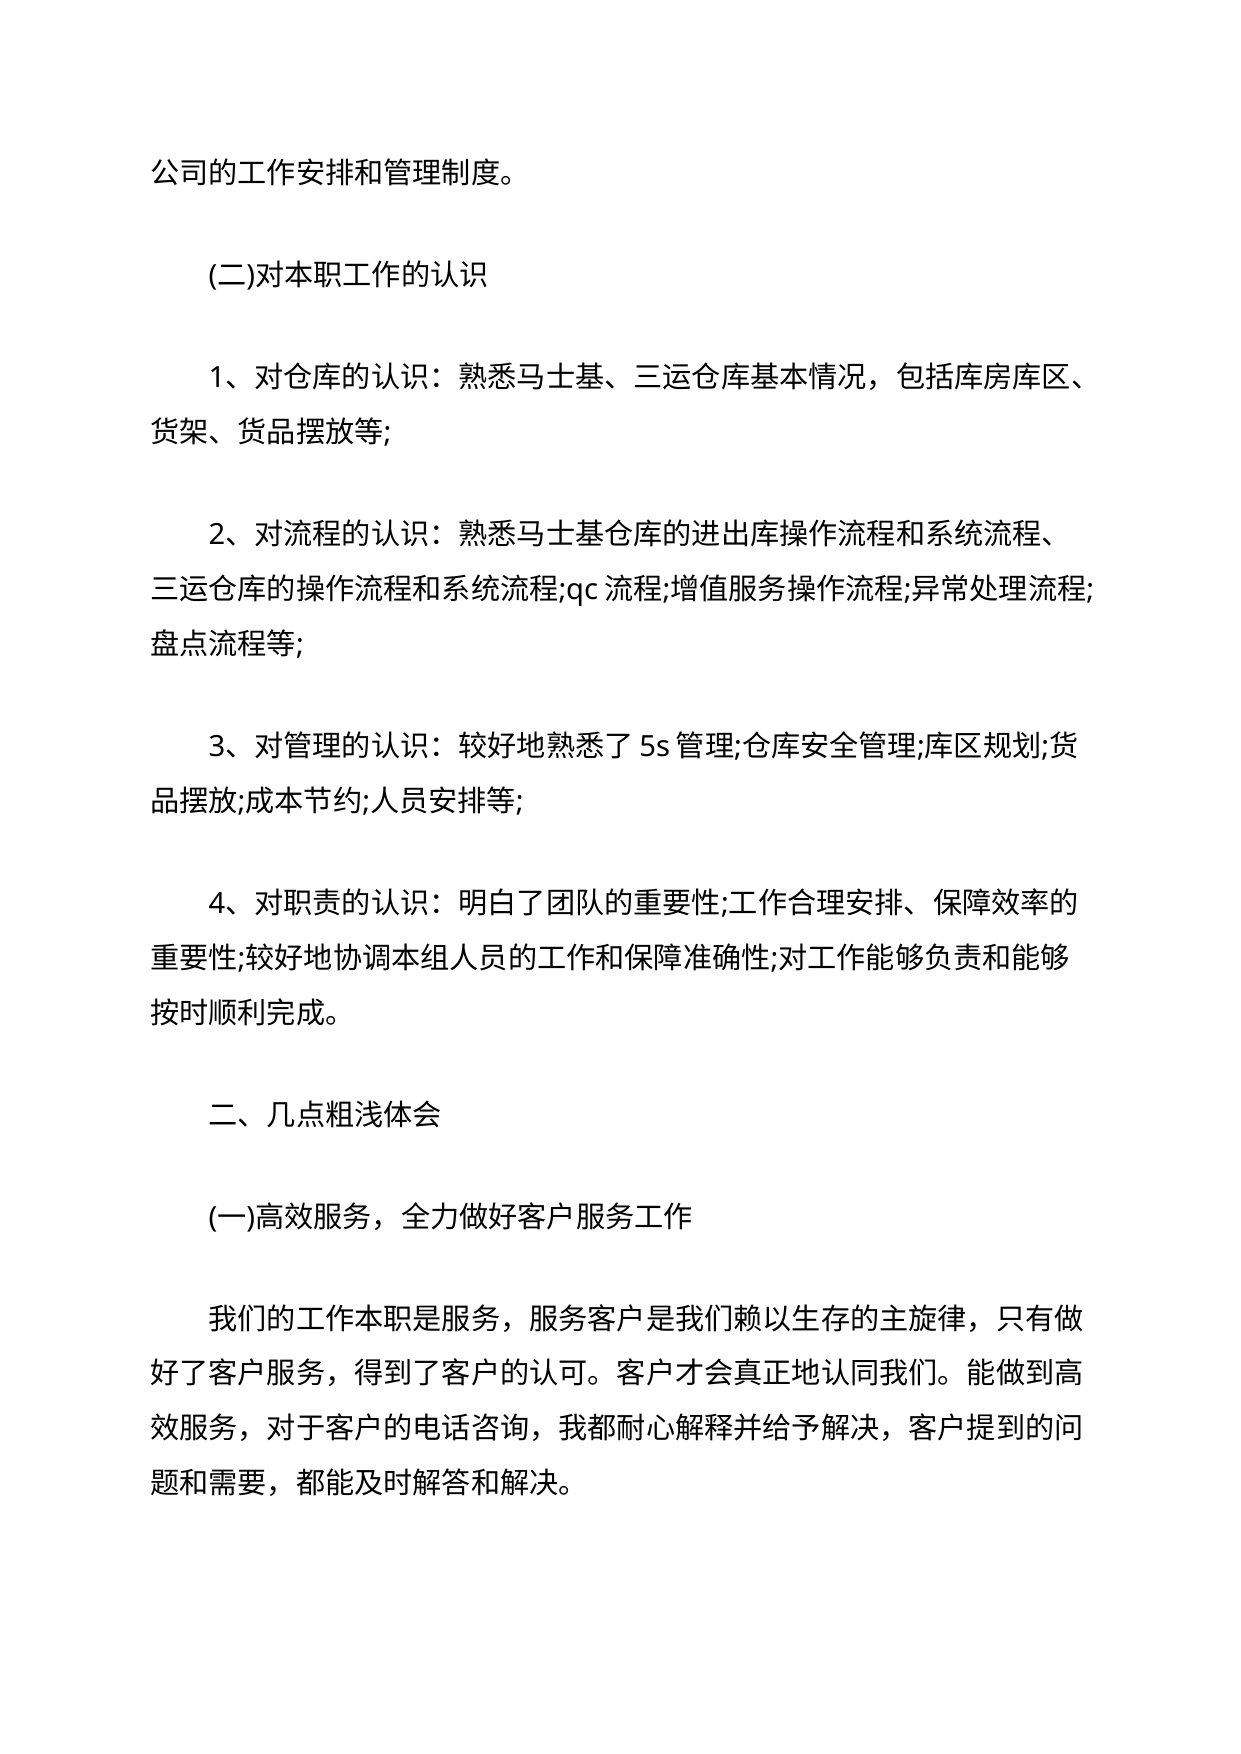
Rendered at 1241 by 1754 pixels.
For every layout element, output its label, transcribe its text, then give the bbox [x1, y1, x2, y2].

text 2、对流程的认识：熟悉马士基仓库的进出库操作流程和系统流程、三运仓库的操作流程和系统流程;qc流程;增值服务操作流程;异常处理流程;盘点流程等; [150, 511, 1090, 663]
text (一)高效服务，全力做好客户服务工作 [150, 1193, 1090, 1236]
text (二)对本职工作的认识 [150, 252, 1090, 294]
text 我们的工作本职是服务，服务客户是我们赖以生存的主旋律，只有做好了客户服务，得到了客户的认可。客户才会真正地认同我们。能做到高效服务，对于客户的电话咨询，我都耐心解释并给予解决，客户提到的问题和需要，都能及时解答和解决。 [150, 1295, 1090, 1502]
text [150, 150, 1090, 192]
text 1、对仓库的认识：熟悉马士基、三运仓库基本情况，包括库房库区、货架、货品摆放等; [150, 354, 1090, 451]
text 3、对管理的认识：较好地熟悉了5s管理;仓库安全管理;库区规划;货品摆放;成本节约;人员安排等; [150, 723, 1090, 820]
text 4、对职责的认识：明白了团队的重要性;工作合理安排、保障效率的重要性;较好地协调本组人员的工作和保障准确性;对工作能够负责和能够按时顺利完成。 [150, 880, 1090, 1032]
text 二、几点粗浅体会 [150, 1091, 1090, 1134]
